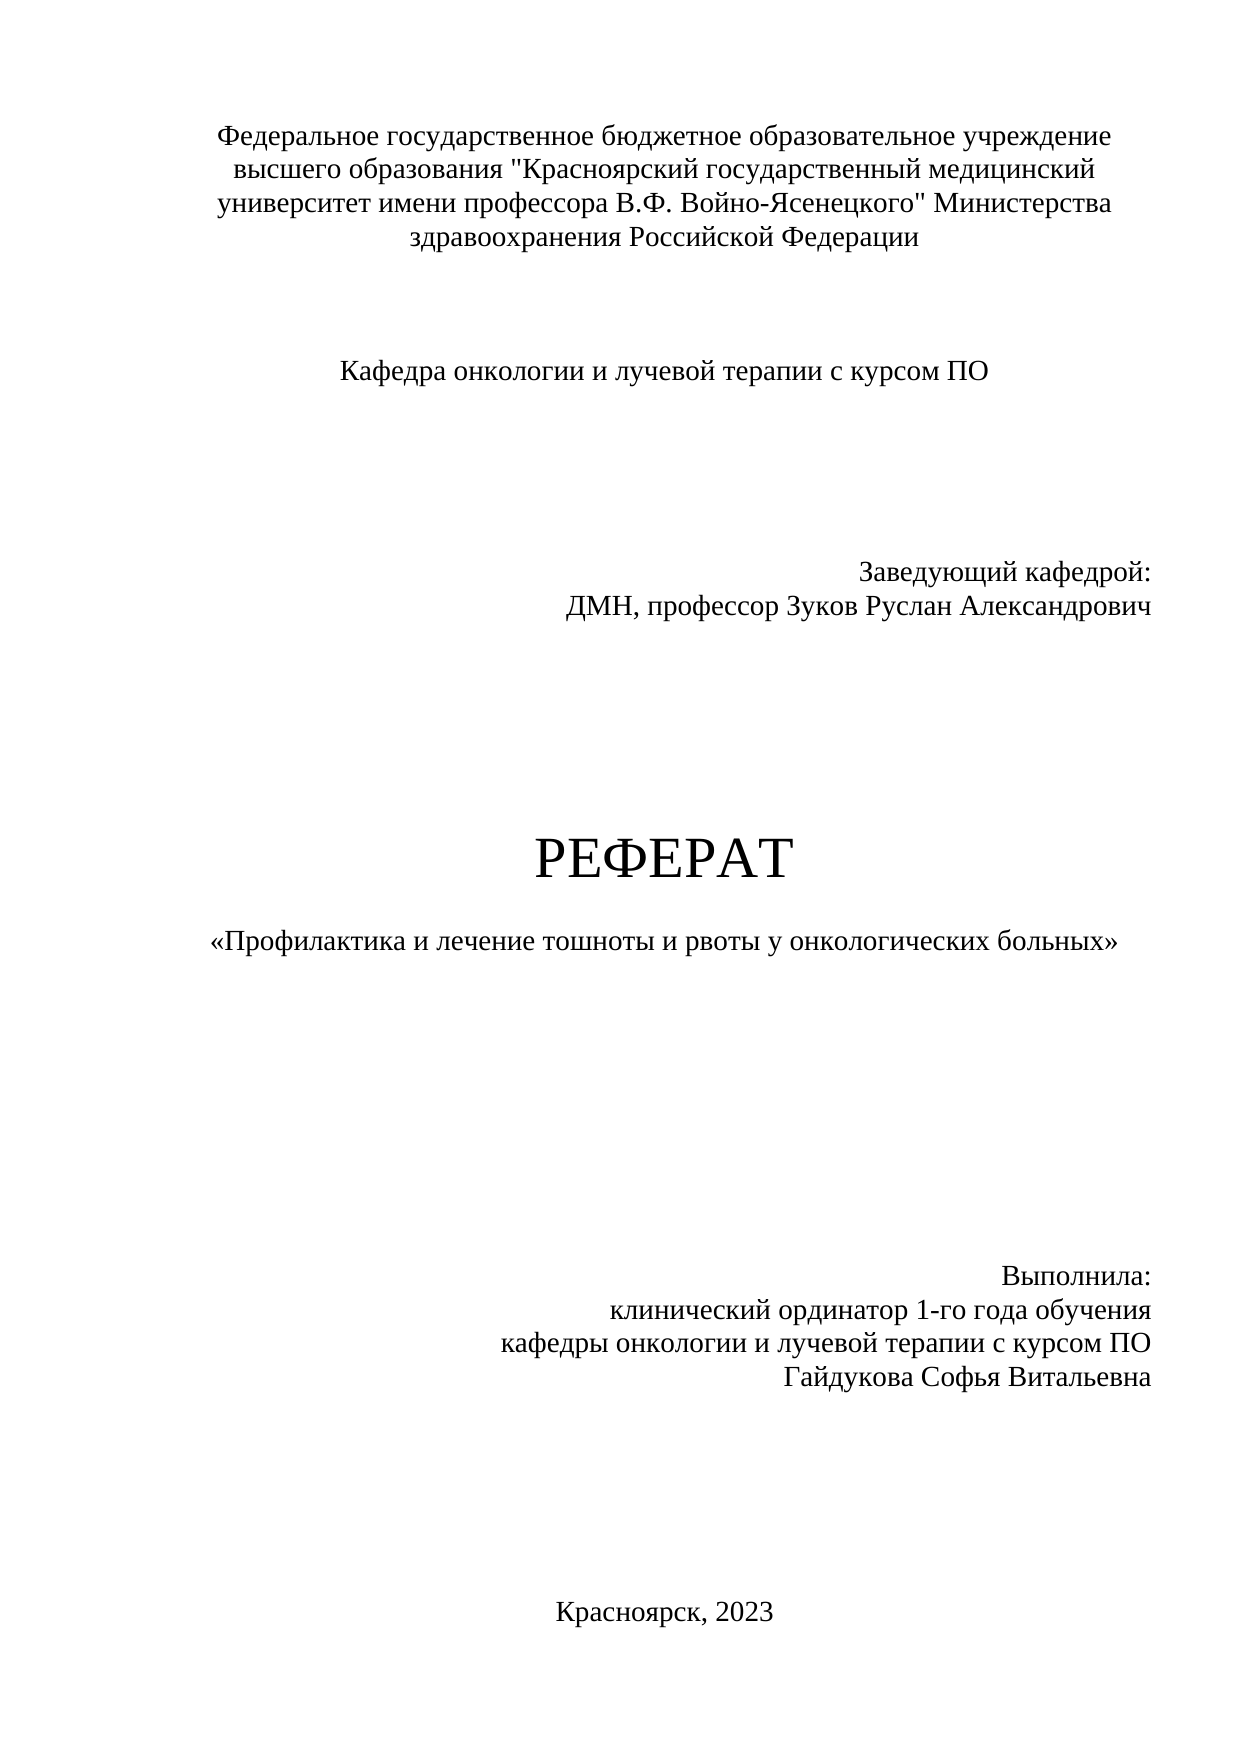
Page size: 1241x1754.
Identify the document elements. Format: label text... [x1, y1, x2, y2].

text РЕФЕРАТ [177, 822, 1152, 889]
text Выполнила: [177, 1258, 1152, 1292]
text Кафедра онкологии и лучевой терапии с курсом ПО [177, 353, 1152, 386]
text Гайдукова Софья Витальевна [177, 1359, 1152, 1393]
text кафедры онкологии и лучевой терапии с курсом ПО [177, 1326, 1152, 1359]
text Красноярск, 2023 [177, 1594, 1152, 1627]
text «Профилактика и лечение тошноты и рвоты у онкологических больных» [177, 923, 1152, 957]
text клинический ординатор 1-го года обучения [177, 1292, 1152, 1326]
text Федеральное государственное бюджетное образовательное учреждение высшего образования "Красноярский государственный медицинский университет имени профессора В.Ф. Войно-Ясенецкого" Министерства здравоохранения Российской Федерации [177, 118, 1152, 252]
text ДМН, профессор Зуков Руслан Александрович [177, 588, 1152, 621]
text Заведующий кафедрой: [177, 554, 1152, 588]
